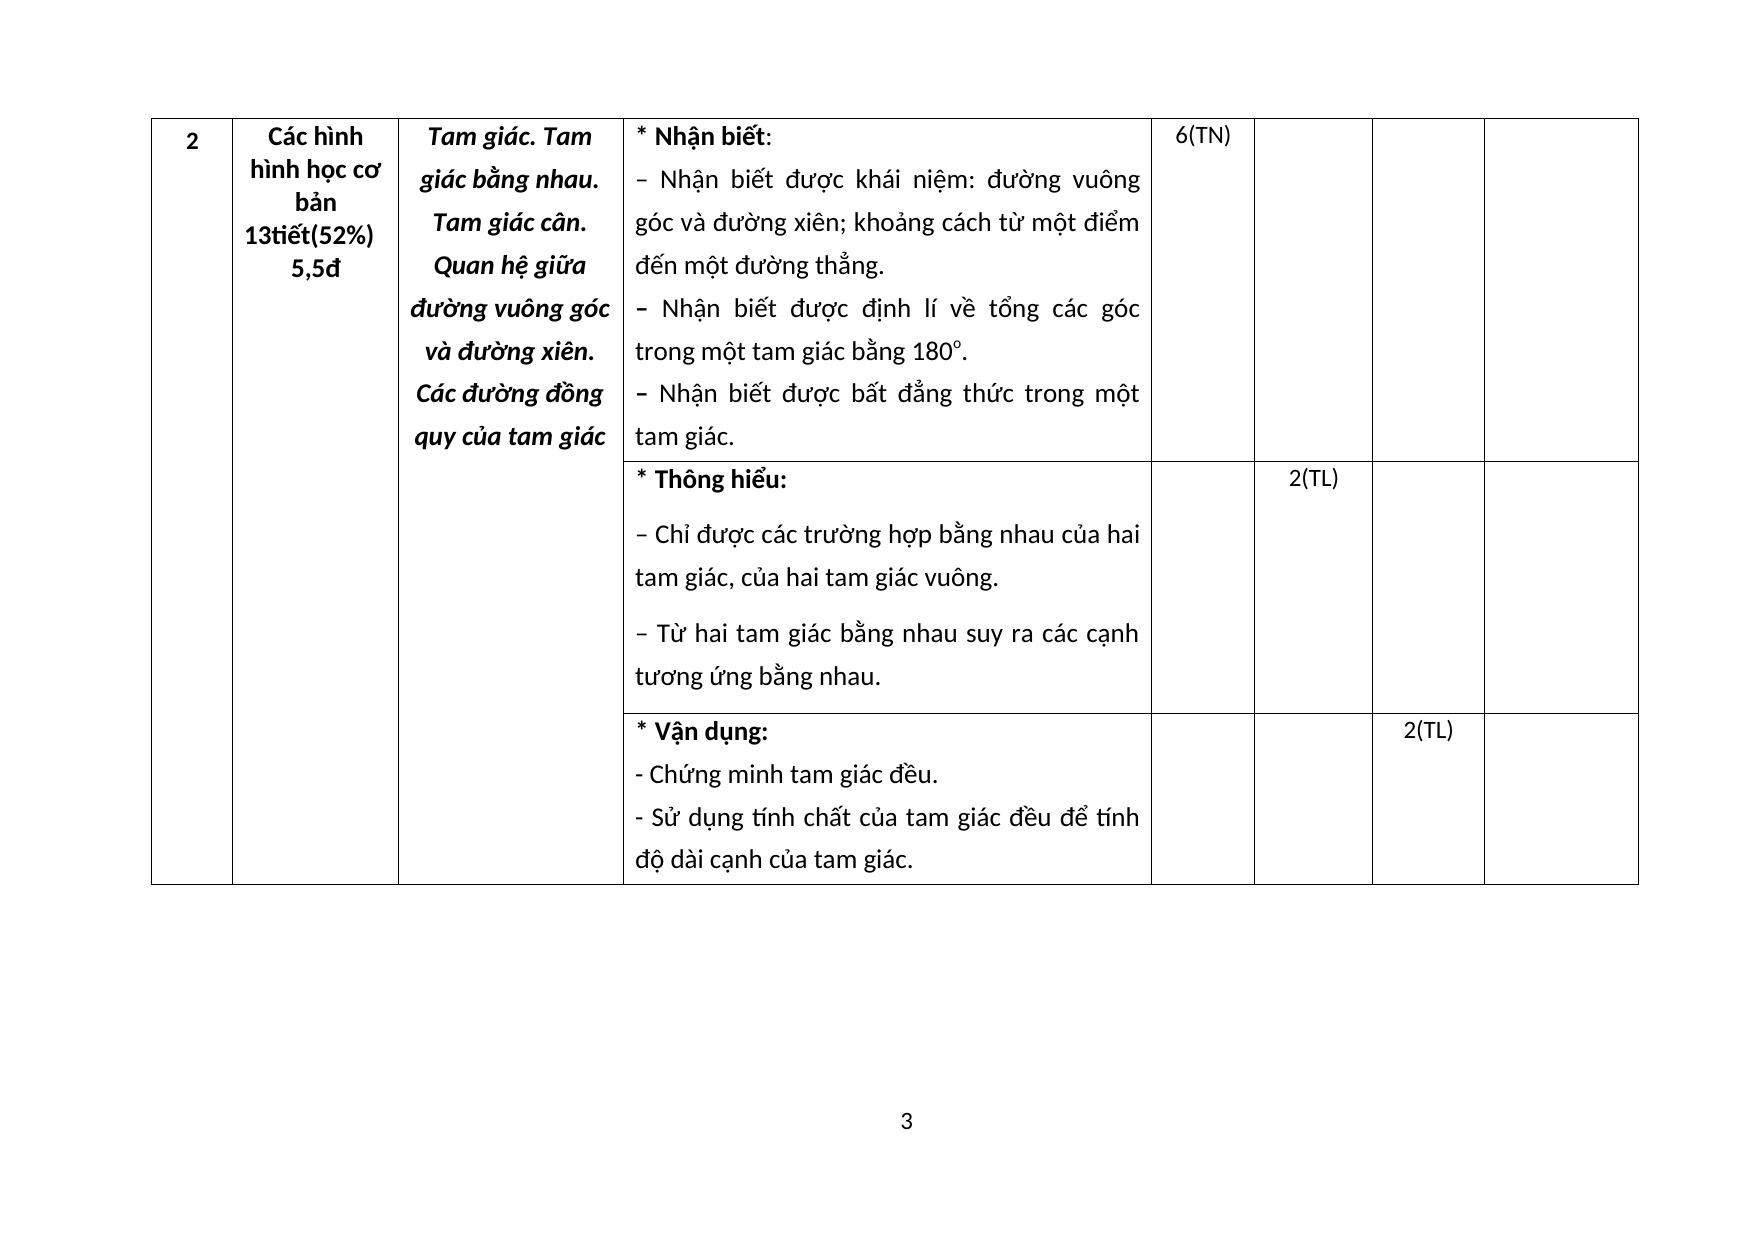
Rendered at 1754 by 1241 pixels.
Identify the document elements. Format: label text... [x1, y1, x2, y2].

table_cell [1373, 462, 1484, 713]
table_cell * Thông hiểu: – Chỉ được các trường hợp bằng nhau của hai tam giác, của hai tam giác vuông. – Từ hai tam giác bằng nhau suy ra các cạnh tương ứng bằng nhau. [624, 462, 1151, 713]
table_cell 2(TL) [1255, 462, 1372, 713]
table_cell [1152, 714, 1254, 884]
table_cell Tam giác. Tam giác bằng nhau. Tam giác cân. Quan hệ giữa đường vuông góc và đường xiên. Các đường đồng quy của tam giác [399, 119, 623, 884]
table_cell [1485, 714, 1638, 884]
table_cell * Nhận biết: – Nhận biết được khái niệm: đường vuông góc và đường xiên; khoảng cách từ một điểm đến một đường thẳng. – Nhận biết được định lí về tổng các góc trong một tam giác bằng 180o. – Nhận biết được bất đẳng thức trong một tam giác. [624, 119, 1151, 461]
table_cell [1255, 714, 1372, 884]
table_cell * Vận dụng: - Chứng minh tam giác đều. - Sử dụng tính chất của tam giác đều để tính độ dài cạnh của tam giác. [624, 714, 1151, 884]
table_cell Các hình hình học cơ bản 13tiết(52%) 5,5đ [233, 119, 398, 884]
table_cell 6(TN) [1152, 119, 1254, 461]
table_cell 2 [152, 119, 232, 884]
table_cell [1373, 119, 1484, 461]
table_cell 2(TL) [1373, 714, 1484, 884]
table_cell [1485, 462, 1638, 713]
table_cell [1485, 119, 1638, 461]
table_cell [1152, 462, 1254, 713]
table_cell [1255, 119, 1372, 461]
